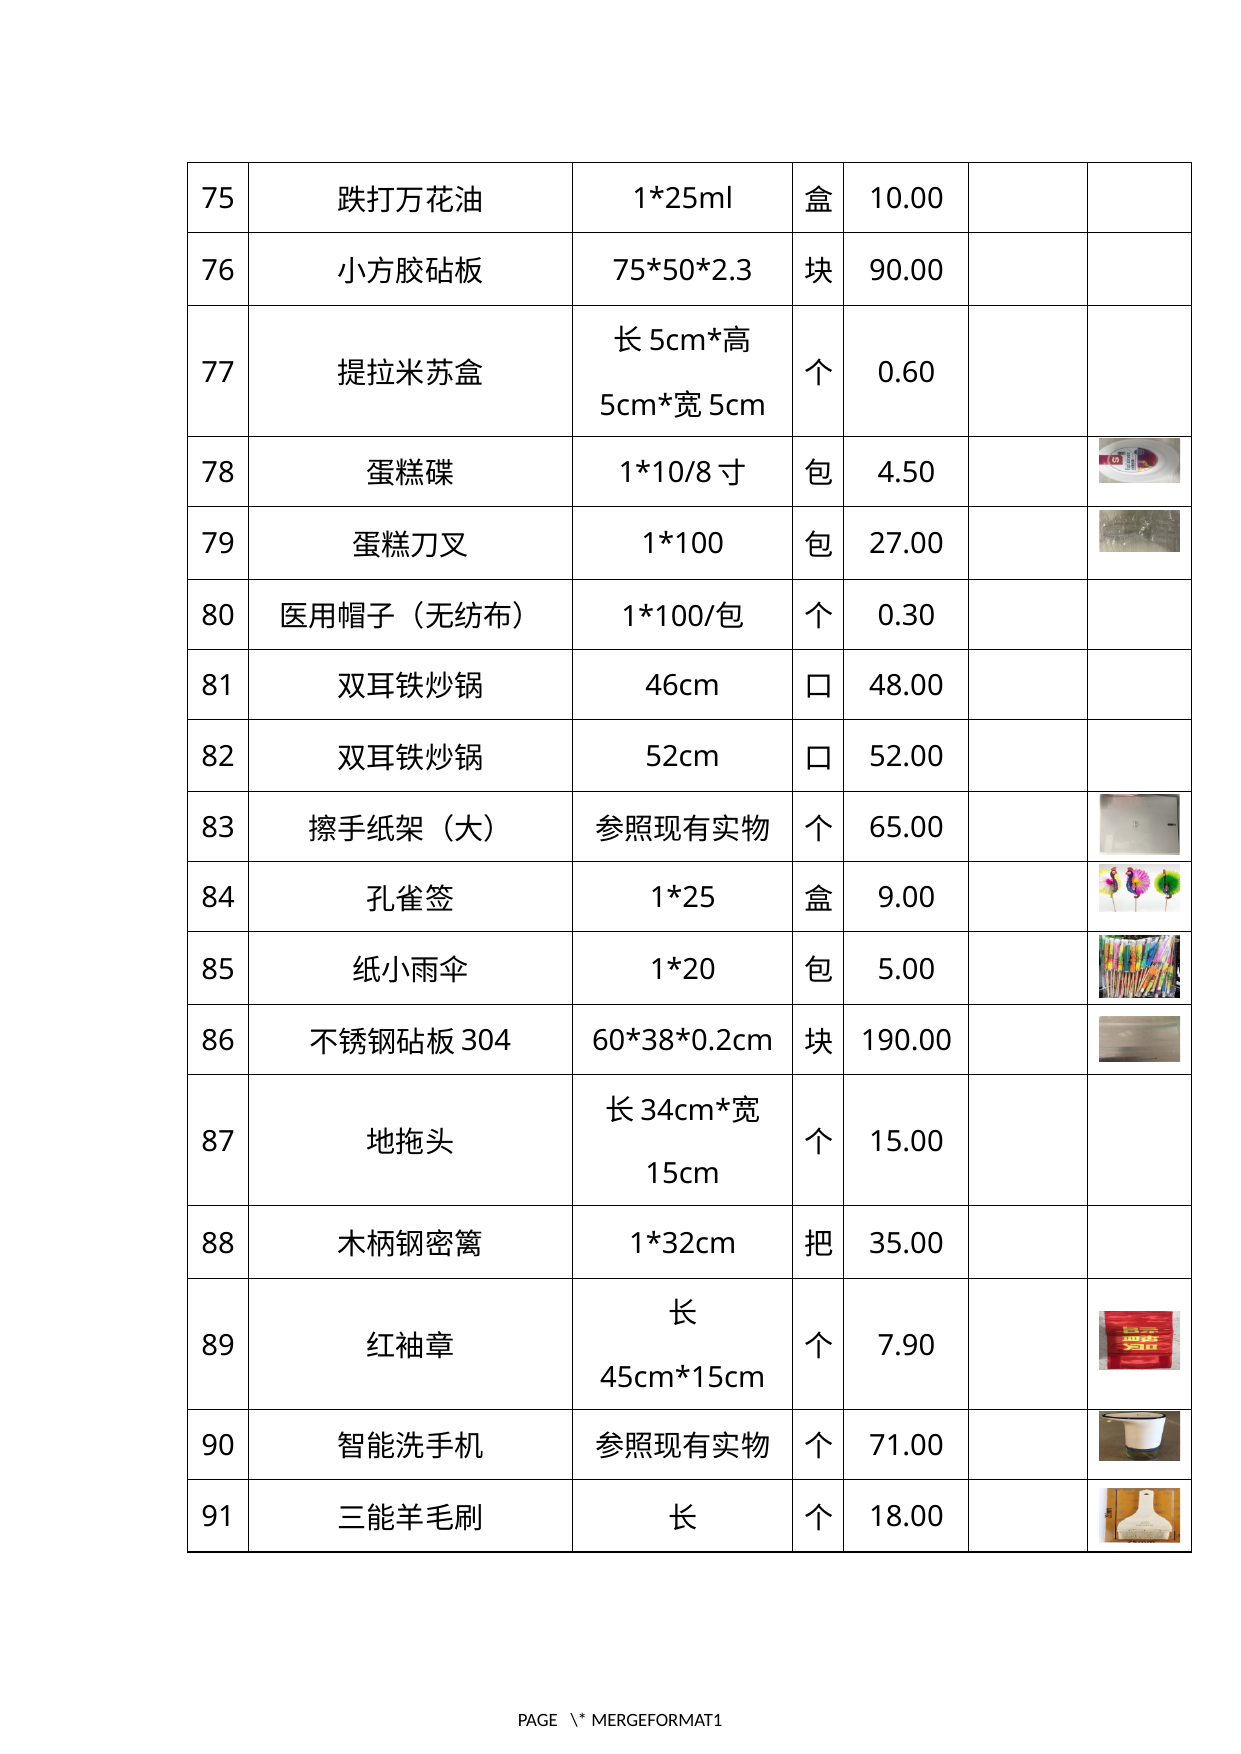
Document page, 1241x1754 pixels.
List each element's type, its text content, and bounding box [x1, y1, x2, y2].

picture [1099, 510, 1180, 552]
table_cell [1088, 1206, 1191, 1278]
table_cell [1088, 306, 1191, 436]
table_cell 口 [793, 720, 843, 791]
table_cell 82 [188, 720, 248, 791]
table_cell 84 [188, 862, 248, 931]
table_cell 90 [188, 1410, 248, 1479]
table_cell 80 [188, 580, 248, 648]
table_cell 91 [188, 1480, 248, 1551]
table_cell [969, 932, 1087, 1004]
table_cell 90.00 [844, 233, 968, 305]
table_cell [969, 1279, 1087, 1409]
table_cell 块 [793, 233, 843, 305]
table_cell [969, 580, 1087, 648]
table_cell 60*38*0.2cm [573, 1005, 792, 1074]
table_cell [969, 163, 1087, 232]
table_cell 长5cm*高5cm*宽5cm [573, 306, 792, 436]
table_cell 纸小雨伞 [249, 932, 572, 1004]
table_cell 18.00 [844, 1480, 968, 1551]
table_cell 0.60 [844, 306, 968, 436]
table_cell 7.90 [844, 1279, 968, 1409]
table_cell 包 [793, 932, 843, 1004]
table_cell 190.00 [844, 1005, 968, 1074]
table_cell 75 [188, 163, 248, 232]
table_cell 1*32cm [573, 1206, 792, 1278]
table_cell 5.00 [844, 932, 968, 1004]
table_cell [1088, 932, 1191, 1004]
table_cell [969, 650, 1087, 718]
table_cell 长235cm*75cm [573, 1480, 792, 1551]
table_cell 小方胶砧板 [249, 233, 572, 305]
picture [1099, 794, 1180, 855]
table_cell 77 [188, 306, 248, 436]
table_cell [969, 792, 1087, 861]
table_cell [969, 720, 1087, 791]
table_cell [1088, 580, 1191, 648]
table_cell 88 [188, 1206, 248, 1278]
table_cell 包 [793, 507, 843, 578]
table_cell 个 [793, 1279, 843, 1409]
table_cell 双耳铁炒锅 [249, 650, 572, 718]
table_cell 46cm [573, 650, 792, 718]
table_cell 个 [793, 1480, 843, 1551]
table_cell 4.50 [844, 437, 968, 506]
table_cell 48.00 [844, 650, 968, 718]
table_cell 81 [188, 650, 248, 718]
table_cell 个 [793, 1410, 843, 1479]
table_cell 包 [793, 437, 843, 506]
table_cell 盒 [793, 163, 843, 232]
table_cell 86 [188, 1005, 248, 1074]
table_cell 89 [188, 1279, 248, 1409]
picture [1099, 1016, 1181, 1062]
table_cell 1*10/8寸 [573, 437, 792, 506]
table_cell [1088, 720, 1191, 791]
table_cell 65.00 [844, 792, 968, 861]
table_cell 76 [188, 233, 248, 305]
table_cell 长34cm*宽15cm [573, 1075, 792, 1205]
picture [1099, 438, 1181, 483]
table_cell 79 [188, 507, 248, 578]
table_cell [1088, 650, 1191, 718]
table_cell [969, 306, 1087, 436]
table_cell 蛋糕刀叉 [249, 507, 572, 578]
table_cell 个 [793, 580, 843, 648]
table_cell 1*25ml [573, 163, 792, 232]
table_cell [969, 862, 1087, 931]
table_cell 提拉米苏盒 [249, 306, 572, 436]
table_cell 个 [793, 1075, 843, 1205]
table_cell 1*25 [573, 862, 792, 931]
table_cell 把 [793, 1206, 843, 1278]
table_cell 个 [793, 306, 843, 436]
table_cell 参照现有实物 [573, 1410, 792, 1479]
table_cell 35.00 [844, 1206, 968, 1278]
table_cell 擦手纸架（大） [249, 792, 572, 861]
table_cell 85 [188, 932, 248, 1004]
table_cell [1088, 1075, 1191, 1205]
table_cell 个 [793, 792, 843, 861]
table_cell 10.00 [844, 163, 968, 232]
table_cell 0.30 [844, 580, 968, 648]
table_cell 不锈钢砧板304 [249, 1005, 572, 1074]
table_cell 智能洗手机 [249, 1410, 572, 1479]
table_cell 71.00 [844, 1410, 968, 1479]
table_cell 27.00 [844, 507, 968, 578]
table_cell 1*100 [573, 507, 792, 578]
table_cell [1088, 1005, 1191, 1074]
table_cell 块 [793, 1005, 843, 1074]
picture [1099, 935, 1181, 998]
table_cell [969, 233, 1087, 305]
table_cell 83 [188, 792, 248, 861]
table_cell [1088, 1279, 1191, 1409]
table_cell [1088, 1480, 1191, 1551]
table_cell 孔雀签 [249, 862, 572, 931]
table_cell 1*100/包 [573, 580, 792, 648]
table_cell [1088, 862, 1191, 931]
table_cell [1088, 437, 1191, 506]
table_cell 口 [793, 650, 843, 718]
table_cell 87 [188, 1075, 248, 1205]
table_cell 9.00 [844, 862, 968, 931]
table_cell [969, 1480, 1087, 1551]
table_cell 78 [188, 437, 248, 506]
table_cell 长45cm*15cm [573, 1279, 792, 1409]
table_cell 1*20 [573, 932, 792, 1004]
picture [1099, 864, 1181, 912]
table_cell 双耳铁炒锅 [249, 720, 572, 791]
picture [1099, 1311, 1181, 1370]
table_cell [969, 1410, 1087, 1479]
picture [1099, 1411, 1181, 1461]
table_cell [969, 507, 1087, 578]
table_cell [969, 1005, 1087, 1074]
table_cell 52.00 [844, 720, 968, 791]
table_cell [969, 437, 1087, 506]
table_cell 木柄钢密篱 [249, 1206, 572, 1278]
table_cell 盒 [793, 862, 843, 931]
table_cell 75*50*2.3 [573, 233, 792, 305]
table_cell [969, 1206, 1087, 1278]
table_cell [969, 1075, 1087, 1205]
table_cell 三能羊毛刷 [249, 1480, 572, 1551]
table_cell [1088, 507, 1191, 578]
table_cell 52cm [573, 720, 792, 791]
table_cell [1088, 233, 1191, 305]
table_cell [1088, 792, 1191, 861]
table_cell 医用帽子（无纺布） [249, 580, 572, 648]
table_cell 红袖章 [249, 1279, 572, 1409]
table_cell 蛋糕碟 [249, 437, 572, 506]
table_cell 地拖头 [249, 1075, 572, 1205]
picture [1099, 1488, 1181, 1543]
table_cell 15.00 [844, 1075, 968, 1205]
table_cell [1088, 163, 1191, 232]
table_cell 跌打万花油 [249, 163, 572, 232]
table_cell 参照现有实物 [573, 792, 792, 861]
table_cell [1088, 1410, 1191, 1479]
